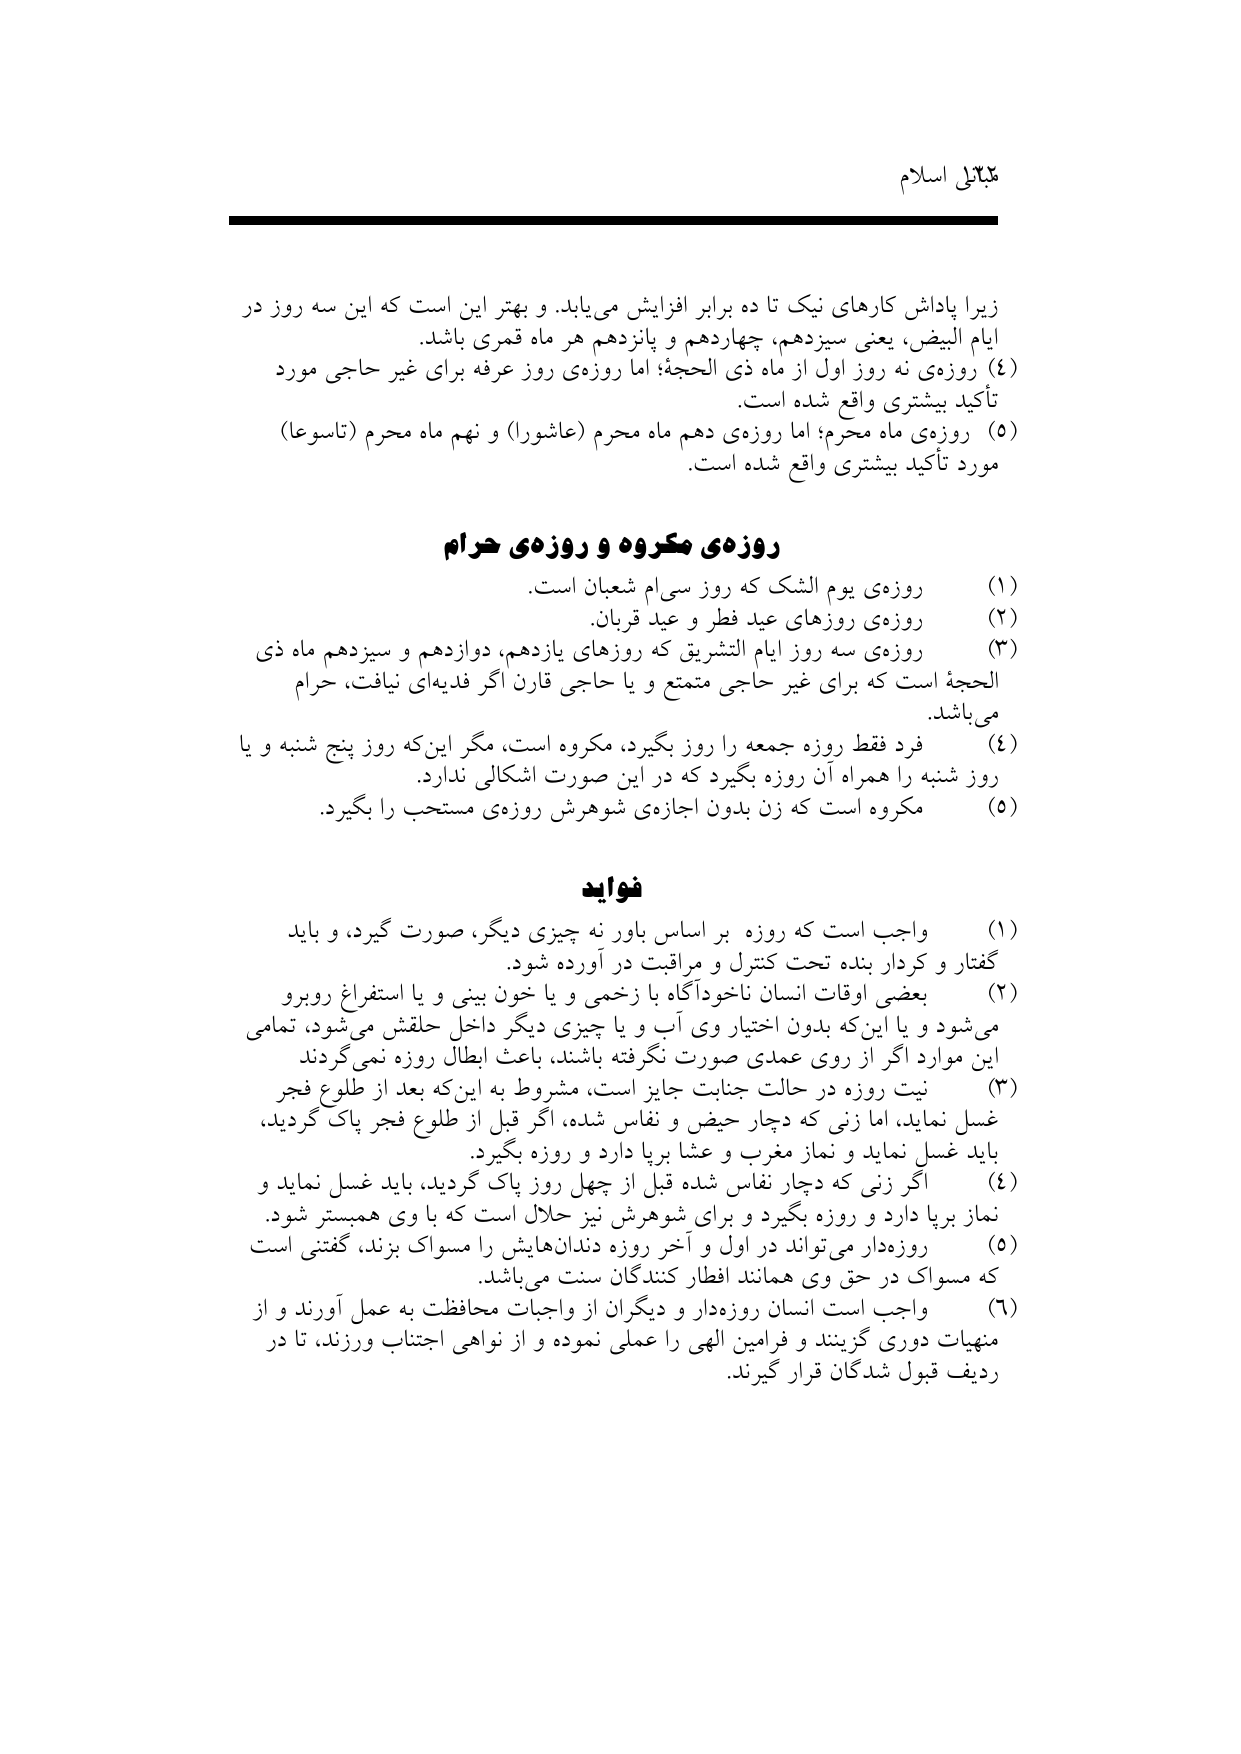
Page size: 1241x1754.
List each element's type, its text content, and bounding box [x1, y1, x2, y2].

list بعضی اوقات انسان ناخودآگاه با زخمی و یا خون بینی و یا استفراغ روبرو می‌شود و یا این‌که‌ بدون اختیار وی آب و یا چیزی دیگر داخل حلقش می‌شود، تمامی این موارد اگر از روی‌ عمدی صورت نگرفته‌ باشند، باعث ابطال روزه‌ نمی‌گردند [236, 983, 998, 1076]
list فرد فقط روزه‌ جمعه‌ را روز بگیرد، مکروه‌ است، مگر این‌که‌ روز پنج شنبه‌ و یا روز شنبه‌ را همراه آن روزه‌ بگیرد که‌ در این صورت اشکالی ندارد. [236, 734, 998, 794]
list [236, 295, 998, 356]
subtitle روزه‌ی مکروه‌ و روزه‌ی حرام [236, 533, 998, 562]
list نیت روزه‌ در حالت جنابت جایز است، مشروط به‌ این‌که‌ بعد از طلوع فجر غسل نماید، اما زنی که‌ دچار حیض و نفاس شده‌، اگر قبل از طلوع فجر پاک گردید، باید غسل نماید و نماز مغرب و عشا برپا دارد و روزه‌ بگیرد. [236, 1078, 998, 1170]
list اگر زنی که‌ دچار نفاس شده‌ قبل از چهل روز پاک گردید، باید غسل نماید و نماز برپا دارد و روزه‌ بگیرد و برای شوهرش نیز حلال است که‌ با وی همبستر شود. [236, 1172, 998, 1233]
list روزه‌ی نه‌ روز اول از ماه ذی الحجة؛ اما روزه‌ی روز عرفه‌ برای غیر حاجی مورد تأکید بیشتری واقع شده‌ است. [236, 358, 998, 419]
list روزه‌دار می‌تواند در اول و آخر روزه‌ دندان‌هایش را مسواک بزند، گفتنی است که‌ مسواک در حق وی همانند افطار کنندگان سنت می‌باشد. [236, 1235, 998, 1296]
list روزه‌ی ماه محرم؛ اما روزه‌ی دهم ماه محرم (عاشورا) و نهم ماه محرم (تاسوعا) مورد تأکید بیشتری واقع شده‌ است. [236, 421, 998, 482]
list روزه‌ی یوم الشک که‌ روز سی‌ام شعبان است. [236, 576, 998, 606]
list روزه‌ی سه‌ روز ایام التشریق که‌ روزهای یازدهم، دوازدهم و سیزدهم ماه ذی الحجة است که‌ برای غیر حاجی متمتع و یا حاجی قارن اگر فدیه‌ای نیافت، حرام می‌باشد. [236, 639, 998, 731]
list روزه‌ی روزهای عید فطر و عید قربان. [236, 608, 998, 637]
list واجب است انسان روزه‌دار و دیگران از واجبات محافظت به‌ عمل آورند و از منهیات دوری گزینند و فرامین الهی را عملی نموده‌ و از نواهی اجتناب ورزند، تا در ردیف قبول شدگان قرار گیرند. [236, 1298, 998, 1390]
list مکروه‌ است که‌ زن بدون اجازه‌ی شوهرش روزه‌ی مستحب را بگیرد. [236, 797, 998, 826]
list واجب است که‌ روزه‌ بر اساس باور نه‌ چیزی دیگر، صورت گیرد، و باید گفتار و کردار بنده‌ تحت کنترل و مراقبت در آورده‌ شود. [236, 921, 998, 981]
subtitle فواید [236, 877, 998, 906]
